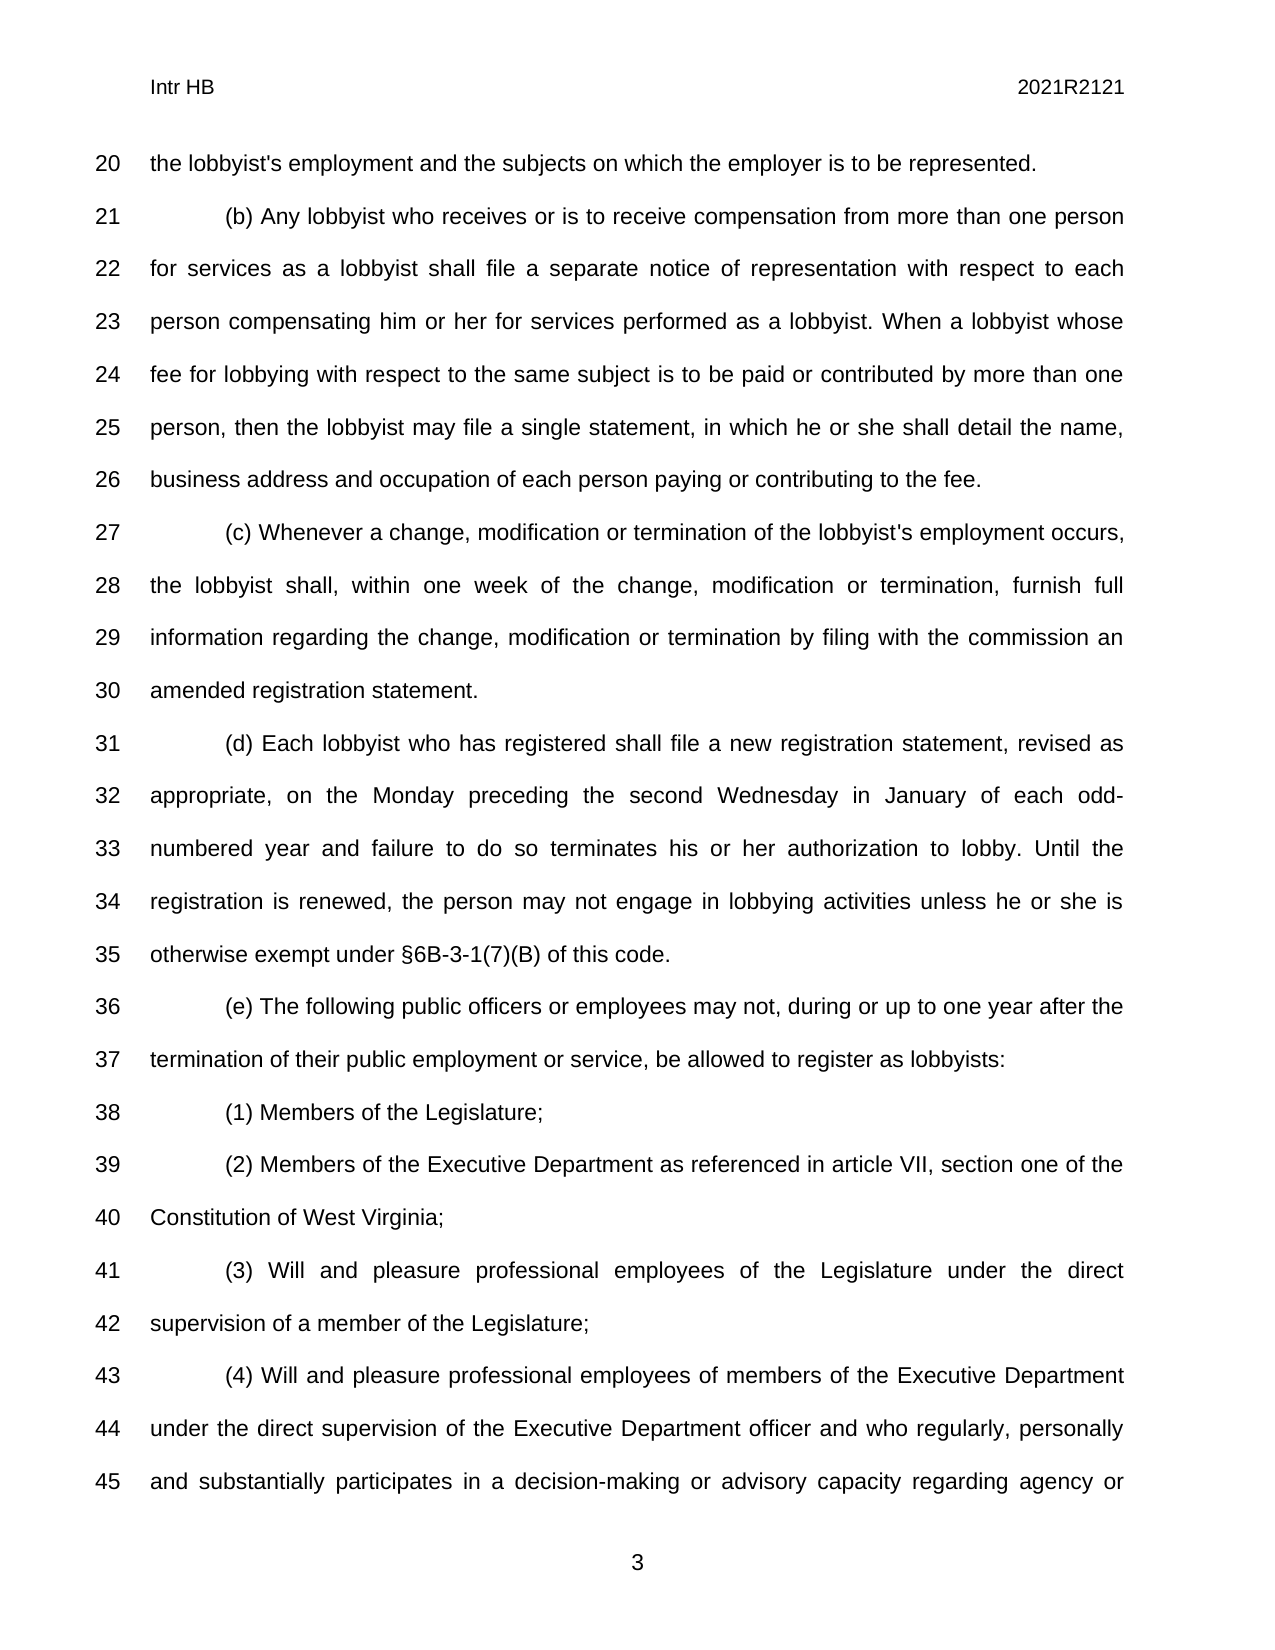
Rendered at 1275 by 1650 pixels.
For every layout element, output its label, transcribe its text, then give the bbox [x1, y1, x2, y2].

text (e) The following public officers or employees may not, during or up to one year after the termination of their public employment or service, be allowed to register as lobbyists: [150, 993, 1125, 1072]
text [150, 150, 1125, 176]
text (3) Will and pleasure professional employees of the Legislature under the direct supervision of a member of the Legislature; [150, 1257, 1125, 1336]
text (d) Each lobbyist who has registered shall file a new registration statement, revised as appropriate, on the Monday preceding the second Wednesday in January of each odd-numbered year and failure to do so terminates his or her authorization to lobby. Until the registration is renewed, the person may not engage in lobbying activities unless he or she is otherwise exempt under §6B-3-1(7)(B) of this code. [150, 730, 1125, 967]
text (b) Any lobbyist who receives or is to receive compensation from more than one person for services as a lobbyist shall file a separate notice of representation with respect to each person compensating him or her for services performed as a lobbyist. When a lobbyist whose fee for lobbying with respect to the same subject is to be paid or contributed by more than one person, then the lobbyist may file a single statement, in which he or she shall detail the name, business address and occupation of each person paying or contributing to the fee. [150, 203, 1125, 493]
text (1) Members of the Legislature; [150, 1099, 1125, 1125]
text (2) Members of the Executive Department as referenced in article VII, section one of the Constitution of West Virginia; [150, 1151, 1125, 1231]
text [150, 1362, 1125, 1494]
text (c) Whenever a change, modification or termination of the lobbyists employment occurs, the lobbyist shall, within one week of the change, modification or termination, furnish full information regarding the change, modification or termination by filing with the commission an amended registration statement. [150, 519, 1125, 703]
